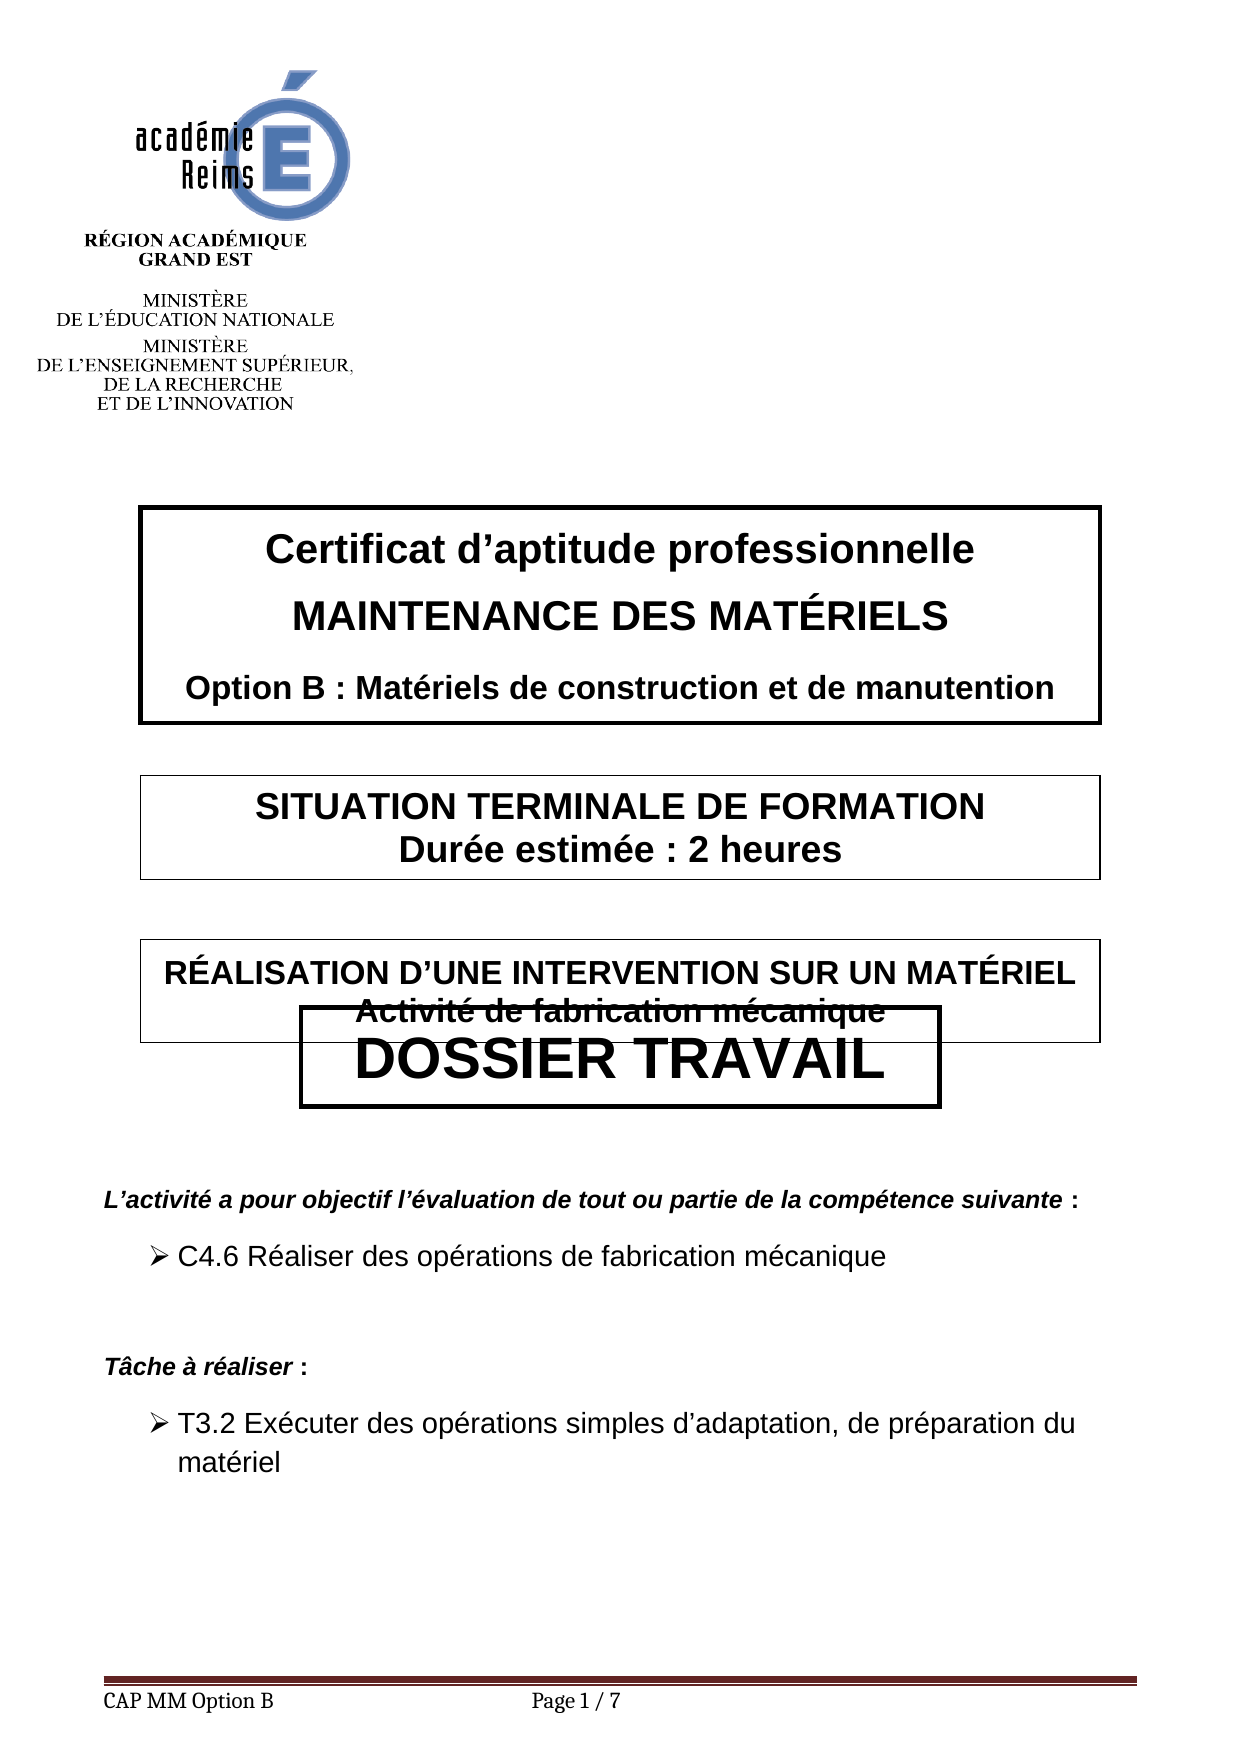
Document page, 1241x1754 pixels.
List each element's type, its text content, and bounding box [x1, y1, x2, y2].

table_header RÉALISATION D’UNE INTERVENTION SUR UN MATÉRIEL Activité de fabrication mécanique [141, 940, 1099, 1042]
table_header DOSSIER TRAVAIL [303, 1043, 937, 1104]
picture [36, 70, 353, 410]
list C4.6 Réaliser des opérations de fabrication mécanique [148, 1239, 1137, 1272]
text Tâche à réaliser : [103, 1352, 1137, 1381]
text L’activité a pour objectif l’évaluation de tout ou partie de la compétence suivante : [103, 1185, 1137, 1213]
table_header Certificat d’aptitude professionnelle MAINTENANCE DES MATÉRIELS Option B : Matériels de construction et de manutention [143, 510, 1098, 721]
list T3.2 Exécuter des opérations simples d’adaptation, de préparation du matériel [148, 1406, 1137, 1478]
table_header SITUATION TERMINALE DE FORMATION Durée estimée : 2 heures [141, 776, 1099, 878]
